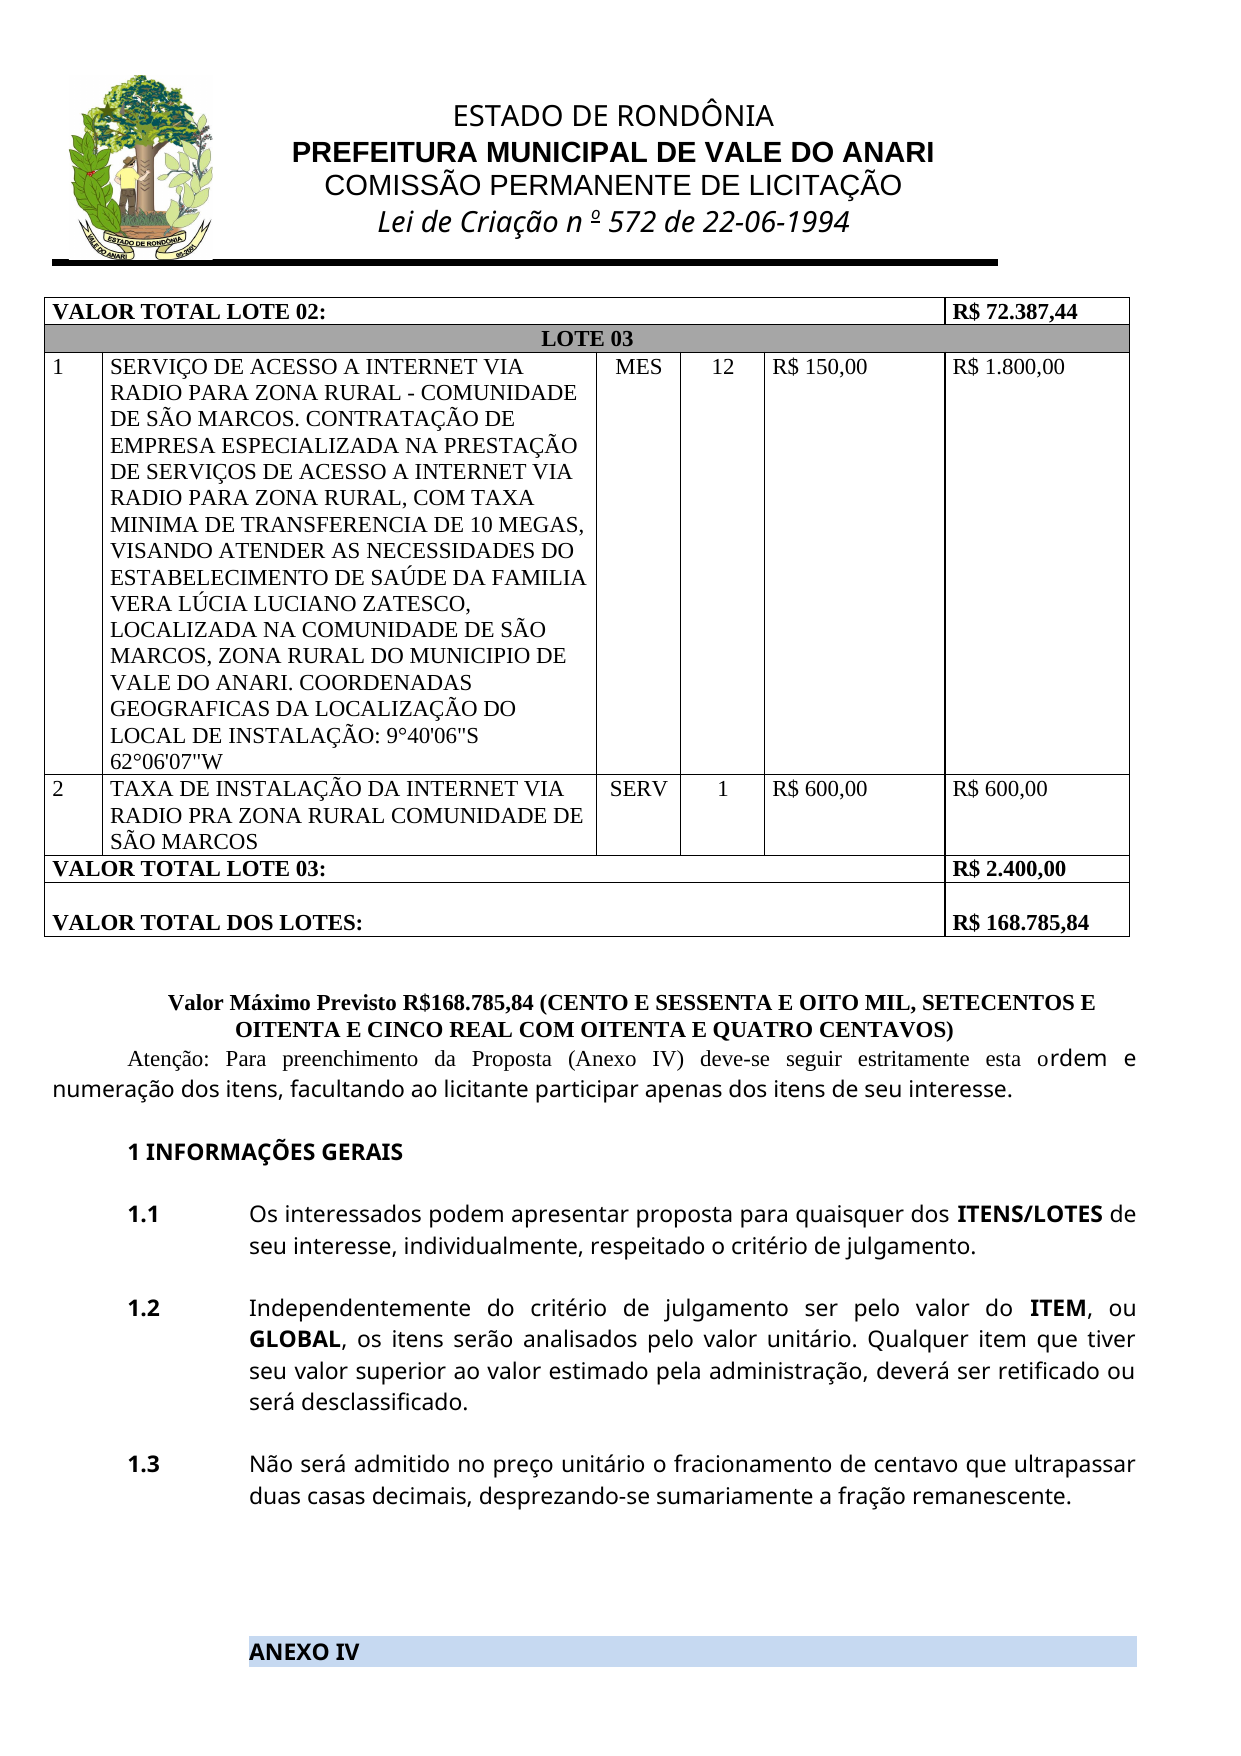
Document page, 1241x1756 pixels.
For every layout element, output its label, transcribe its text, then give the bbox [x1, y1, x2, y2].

table_cell TAXA DE INSTALAÇÃO DA INTERNET VIA RADIO PRA ZONA RURAL COMUNIDADE DE SÃO MARCOS [103, 775, 596, 854]
table_cell R$ 168.785,84 [946, 883, 1129, 936]
table_cell LOTE 03 [45, 325, 1129, 352]
table_cell R$ 600,00 [765, 775, 944, 854]
list ANEXO IV [249, 1636, 1137, 1667]
table_cell R$ 72.387,44 [946, 298, 1129, 324]
table_cell 1 [45, 353, 102, 774]
picture [68, 75, 213, 260]
table_cell 1 [681, 775, 764, 854]
list Não será admitido no preço unitário o fracionamento de centavo que ultrapassar duas casas decimais, desprezando-se sumariamente a fração remanescente. [127, 1448, 1137, 1511]
table_cell VALOR TOTAL LOTE 02: [45, 298, 944, 324]
table_cell 2 [45, 775, 102, 854]
text Valor Máximo Previsto R$168.785,84 (CENTO E SESSENTA E OITO MIL, SETECENTOS E OITENTA E CINCO REAL COM OITENTA E QUATRO CENTAVOS) [52, 989, 1137, 1042]
list Independentemente do critério de julgamento ser pelo valor do ITEM, ou GLOBAL, os itens serão analisados pelo valor unitário. Qualquer item que tiver seu valor superior ao valor estimado pela administração, deverá ser retificado ou será desclassificado. [127, 1292, 1137, 1417]
table_cell VALOR TOTAL LOTE 03: [45, 856, 944, 882]
table_cell MES [597, 353, 680, 774]
text Atenção: Para preenchimento da Proposta (Anexo IV) deve-se seguir estritamente esta ordem e numeração dos itens, facultando ao licitante participar apenas dos itens de seu interesse. [52, 1042, 1137, 1104]
table_cell 12 [681, 353, 764, 774]
table_cell R$ 600,00 [946, 775, 1129, 854]
text 1 INFORMAÇÕES GERAIS [52, 1136, 1137, 1167]
table_cell SERVIÇO DE ACESSO A INTERNET VIA RADIO PARA ZONA RURAL - COMUNIDADE DE SÃO MARCOS. CONTRATAÇÃO DE EMPRESA ESPECIALIZADA NA PRESTAÇÃO DE SERVIÇOS DE ACESSO A INTERNET VIA RADIO PARA ZONA RURAL, COM TAXA MINIMA DE TRANSFERENCIA DE 10 MEGAS, VISANDO ATENDER AS NECESSIDADES DO ESTABELECIMENTO DE SAÚDE DA FAMILIA VERA LÚCIA LUCIANO ZATESCO, LOCALIZADA NA COMUNIDADE DE SÃO MARCOS, ZONA RURAL DO MUNICIPIO DE VALE DO ANARI. COORDENADAS GEOGRAFICAS DA LOCALIZAÇÃO DO LOCAL DE INSTALAÇÃO: 9°40'06"S 62°06'07"W [103, 353, 596, 774]
list Os interessados podem apresentar proposta para quaisquer dos ITENS/LOTES de seu interesse, individualmente, respeitado o critério de julgamento. [127, 1198, 1137, 1261]
table_cell SERV [597, 775, 680, 854]
table_cell R$ 2.400,00 [946, 856, 1129, 882]
table_cell R$ 1.800,00 [946, 353, 1129, 774]
table_cell R$ 150,00 [765, 353, 944, 774]
table_cell VALOR TOTAL DOS LOTES: [45, 883, 944, 936]
